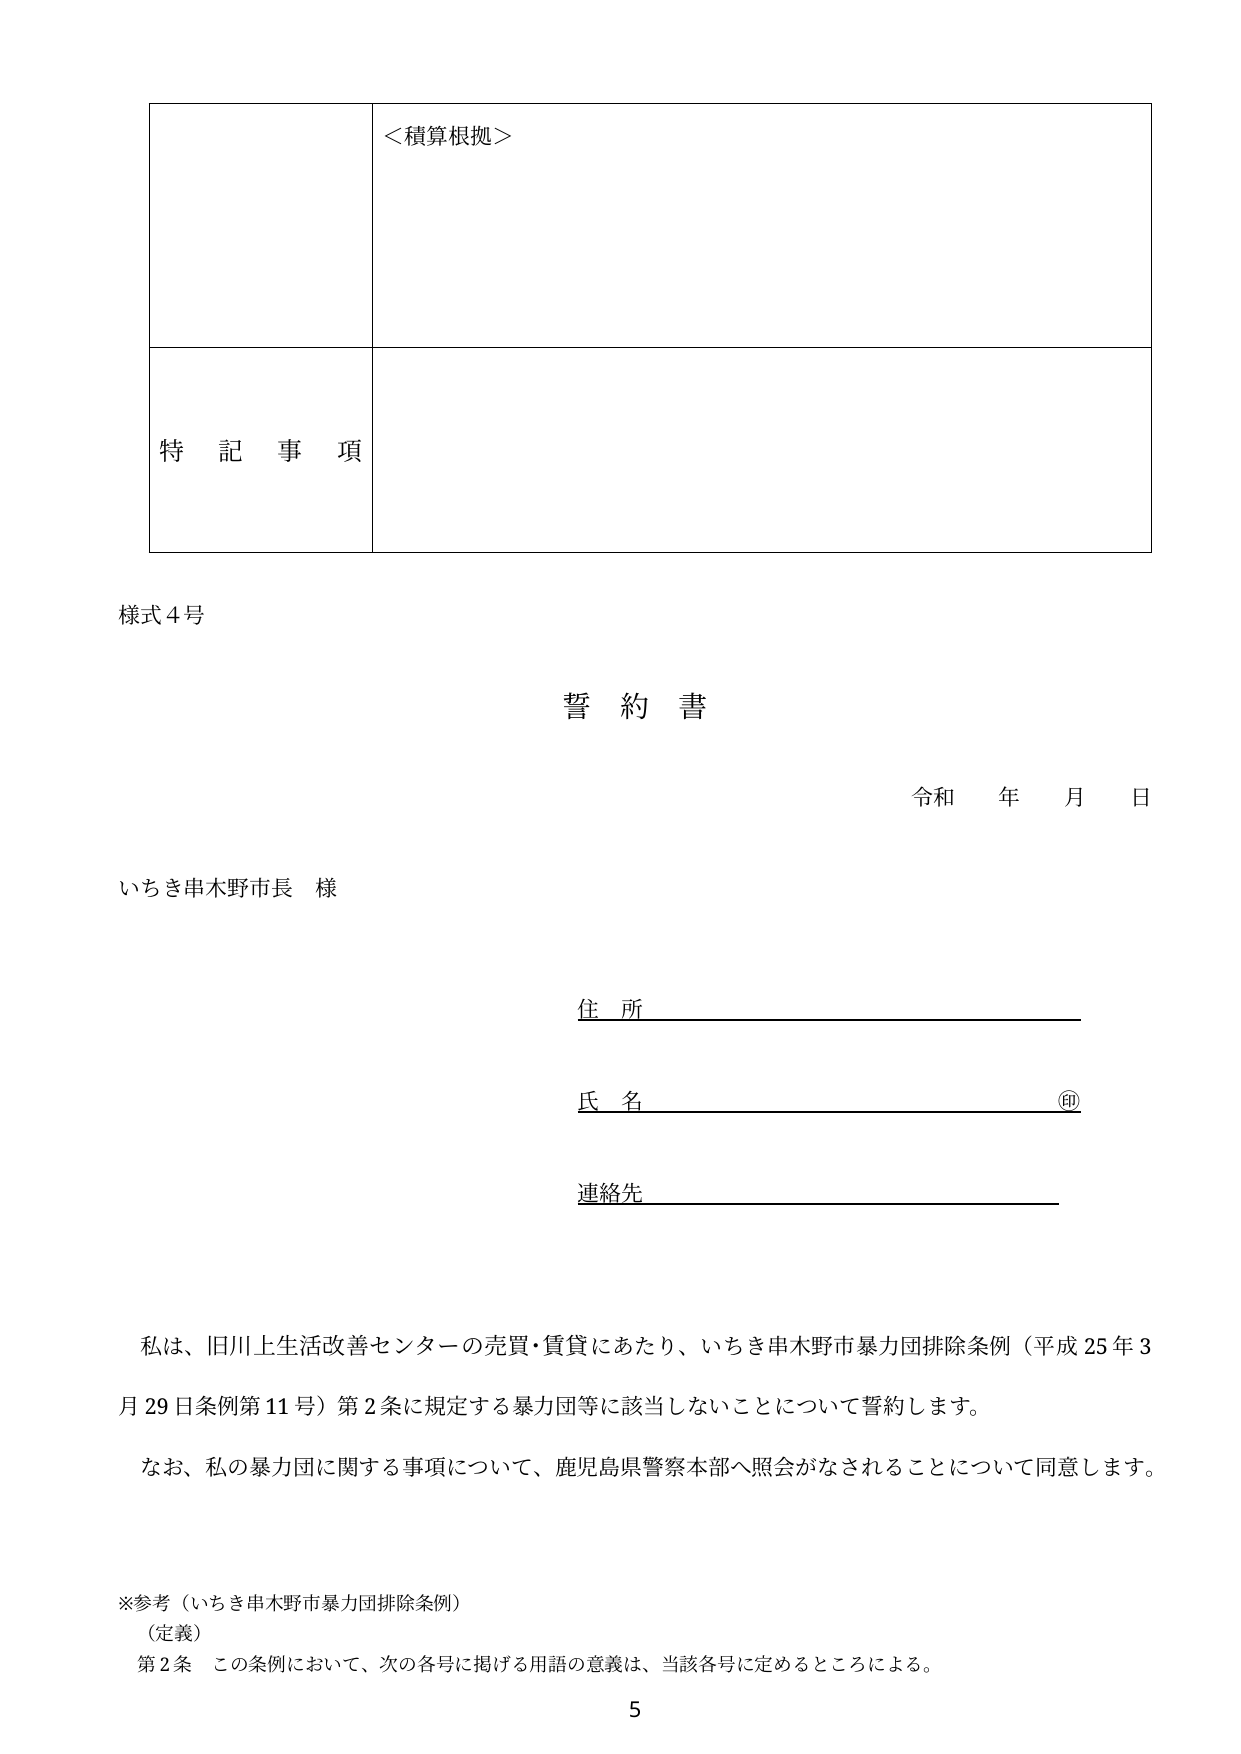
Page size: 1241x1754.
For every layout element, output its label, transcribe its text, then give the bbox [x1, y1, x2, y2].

text なお、私の暴力団に関する事項について、鹿児島県警察本部へ照会がなされることについて同意します。 [118, 1436, 1152, 1496]
table_cell 特記事項 [150, 348, 372, 552]
text 住 所 [118, 977, 1152, 1038]
text ※参考（いちき串木野市暴力団排除条例） [118, 1587, 1152, 1617]
text 氏 名 ㊞ [118, 1069, 1152, 1130]
text （定義） [118, 1617, 1152, 1648]
text 第2条 この条例において、次の各号に掲げる用語の意義は、当該各号に定めるところによる。 [118, 1648, 1152, 1678]
text 私は、旧川上生活改善センターの売買･賃貸にあたり、いちき串木野市暴力団排除条例（平成25年3月29日条例第11号）第2条に規定する暴力団等に該当しないことについて誓約します。 [118, 1314, 1152, 1436]
text 様式４号 [118, 583, 1152, 644]
table_cell [373, 348, 1151, 552]
table_cell ＜積算根拠＞ [373, 104, 1151, 347]
text いちき串木野市長 様 [118, 856, 1152, 917]
text 令和 年 月 日 [118, 765, 1152, 826]
text 連絡先 [118, 1162, 1152, 1222]
text 誓 約 書 [118, 674, 1152, 735]
